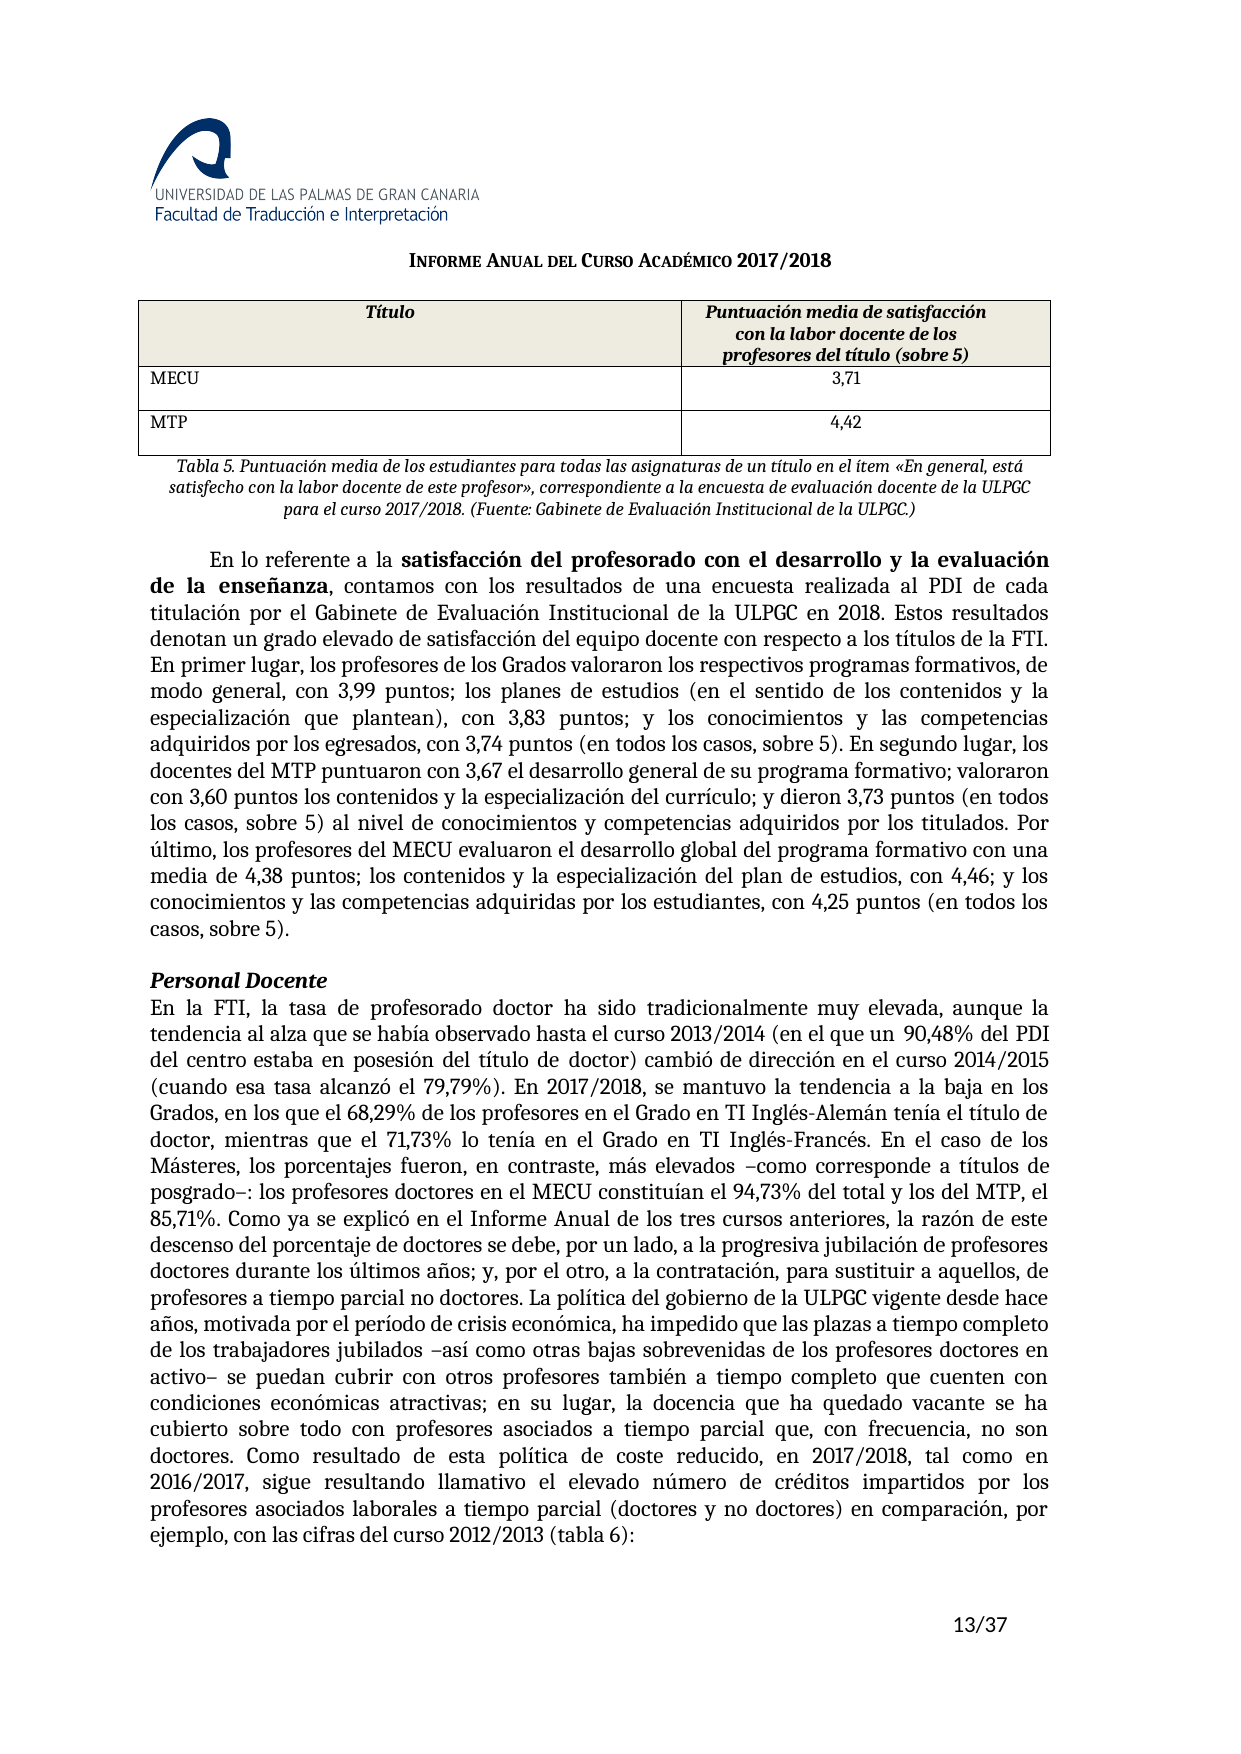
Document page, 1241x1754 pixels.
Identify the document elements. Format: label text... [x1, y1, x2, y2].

table_cell 3,71 [682, 367, 1050, 410]
table_cell MTP [139, 411, 681, 454]
picture [150, 118, 480, 249]
table_cell MECU [139, 367, 681, 410]
text Personal Docente [150, 968, 1050, 994]
text En la FTI, la tasa de profesorado doctor ha sido tradicionalmente muy elevada, aunque la tendencia al alza que se había observado hasta el curso 2013/2014 (en el que un 90,48% del PDI del centro estaba en posesión del título de doctor) cambió de dirección en el curso 2014/2015 (cuando esa tasa alcanzó el 79,79%). En 2017/2018, se mantuvo la tendencia a la baja en los Grados, en los que el 68,29% de los profesores en el Grado en TI Inglés-Alemán tenía el título de doctor, mientras que el 71,73% lo tenía en el Grado en TI Inglés-Francés. En el caso de los Másteres, los porcentajes fueron, en contraste, más elevados –como corresponde a títulos de posgrado–: los profesores doctores en el MECU constituían el 94,73% del total y los del MTP, el 85,71%. Como ya se explicó en el Informe Anual de los tres cursos anteriores, la razón de este descenso del porcentaje de doctores se debe, por un lado, a la progresiva jubilación de profesores doctores durante los últimos años; y, por el otro, a la contratación, para sustituir a aquellos, de profesores a tiempo parcial no doctores. La política del gobierno de la ULPGC vigente desde hace años, motivada por el período de crisis económica, ha impedido que las plazas a tiempo completo de los trabajadores jubilados –así como otras bajas sobrevenidas de los profesores doctores en activo– se puedan cubrir con otros profesores también a tiempo completo que cuenten con condiciones económicas atractivas; en su lugar, la docencia que ha quedado vacante se ha cubierto sobre todo con profesores asociados a tiempo parcial que, con frecuencia, no son doctores. Como resultado de esta política de coste reducido, en 2017/2018, tal como en 2016/2017, sigue resultando llamativo el elevado número de créditos impartidos por los profesores asociados laborales a tiempo parcial (doctores y no doctores) en comparación, por ejemplo, con las cifras del curso 2012/2013 (tabla 6): [150, 994, 1050, 1548]
text En lo referente a la satisfacción del profesorado con el desarrollo y la evaluación de la enseñanza, contamos con los resultados de una encuesta realizada al PDI de cada titulación por el Gabinete de Evaluación Institucional de la ULPGC en 2018. Estos resultados denotan un grado elevado de satisfacción del equipo docente con respecto a los títulos de la FTI. En primer lugar, los profesores de los Grados valoraron los respectivos programas formativos, de modo general, con 3,99 puntos; los planes de estudios (en el sentido de los contenidos y la especialización que plantean), con 3,83 puntos; y los conocimientos y las competencias adquiridos por los egresados, con 3,74 puntos (en todos los casos, sobre 5). En segundo lugar, los docentes del MTP puntuaron con 3,67 el desarrollo general de su programa formativo; valoraron con 3,60 puntos los contenidos y la especialización del currículo; y dieron 3,73 puntos (en todos los casos, sobre 5) al nivel de conocimientos y competencias adquiridos por los titulados. Por último, los profesores del MECU evaluaron el desarrollo global del programa formativo con una media de 4,38 puntos; los contenidos y la especialización del plan de estudios, con 4,46; y los conocimientos y las competencias adquiridas por los estudiantes, con 4,25 puntos (en todos los casos, sobre 5). [150, 547, 1050, 942]
table_header Puntuación media de satisfacción con la labor docente de los profesores del título (sobre 5) [682, 301, 1050, 366]
table_header Título [139, 301, 681, 366]
text Tabla 5. Puntuación media de los estudiantes para todas las asignaturas de un título en el ítem «En general, está satisfecho con la labor docente de este profesor», correspondiente a la encuesta de evaluación docente de la ULPGC para el curso 2017/2018. (Fuente: Gabinete de Evaluación Institucional de la ULPGC.) [150, 456, 1050, 520]
table_cell 4,42 [682, 411, 1050, 454]
